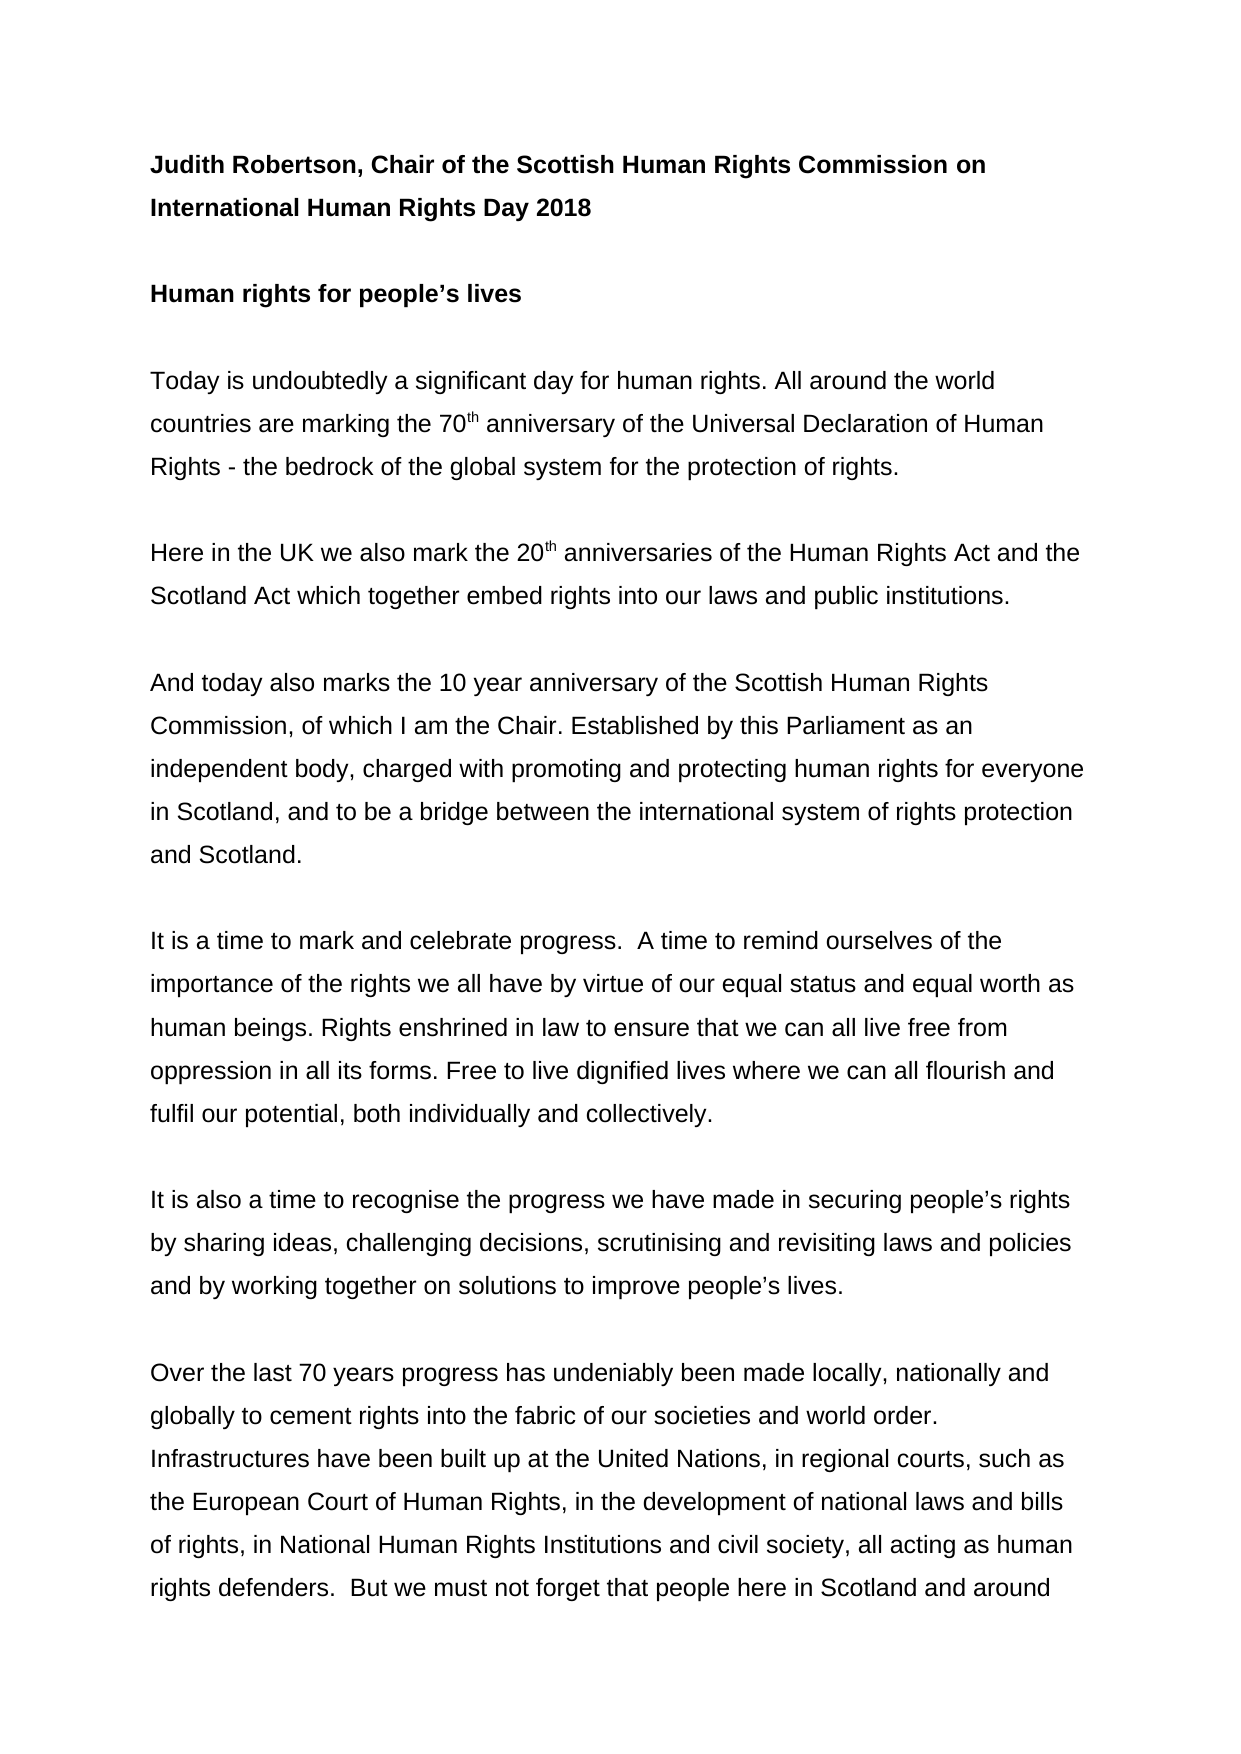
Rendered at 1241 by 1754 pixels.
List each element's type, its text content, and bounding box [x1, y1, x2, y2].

text Judith Robertson, Chair of the Scottish Human Rights Commission on International Human Rights Day 2018 [150, 150, 1090, 222]
text Human rights for people’s lives [150, 279, 1090, 308]
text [150, 1357, 1090, 1602]
text Here in the UK we also mark the 20th anniversaries of the Human Rights Act and the Scotland Act which together embed rights into our laws and public institutions. [150, 538, 1090, 610]
text It is a time to mark and celebrate progress. A time to remind ourselves of the importance of the rights we all have by virtue of our equal status and equal worth as human beings. Rights enshrined in law to ensure that we can all live free from oppression in all its forms. Free to live dignified lives where we can all flourish and fulfil our potential, both individually and collectively. [150, 926, 1090, 1127]
text It is also a time to recognise the progress we have made in securing people’s rights by sharing ideas, challenging decisions, scrutinising and revisiting laws and policies and by working together on solutions to improve people’s lives. [150, 1185, 1090, 1300]
text And today also marks the 10 year anniversary of the Scottish Human Rights Commission, of which I am the Chair. Established by this Parliament as an independent body, charged with promoting and protecting human rights for everyone in Scotland, and to be a bridge between the international system of rights protection and Scotland. [150, 667, 1090, 869]
text Today is undoubtedly a significant day for human rights. All around the world countries are marking the 70th anniversary of the Universal Declaration of Human Rights - the bedrock of the global system for the protection of rights. [150, 366, 1090, 481]
